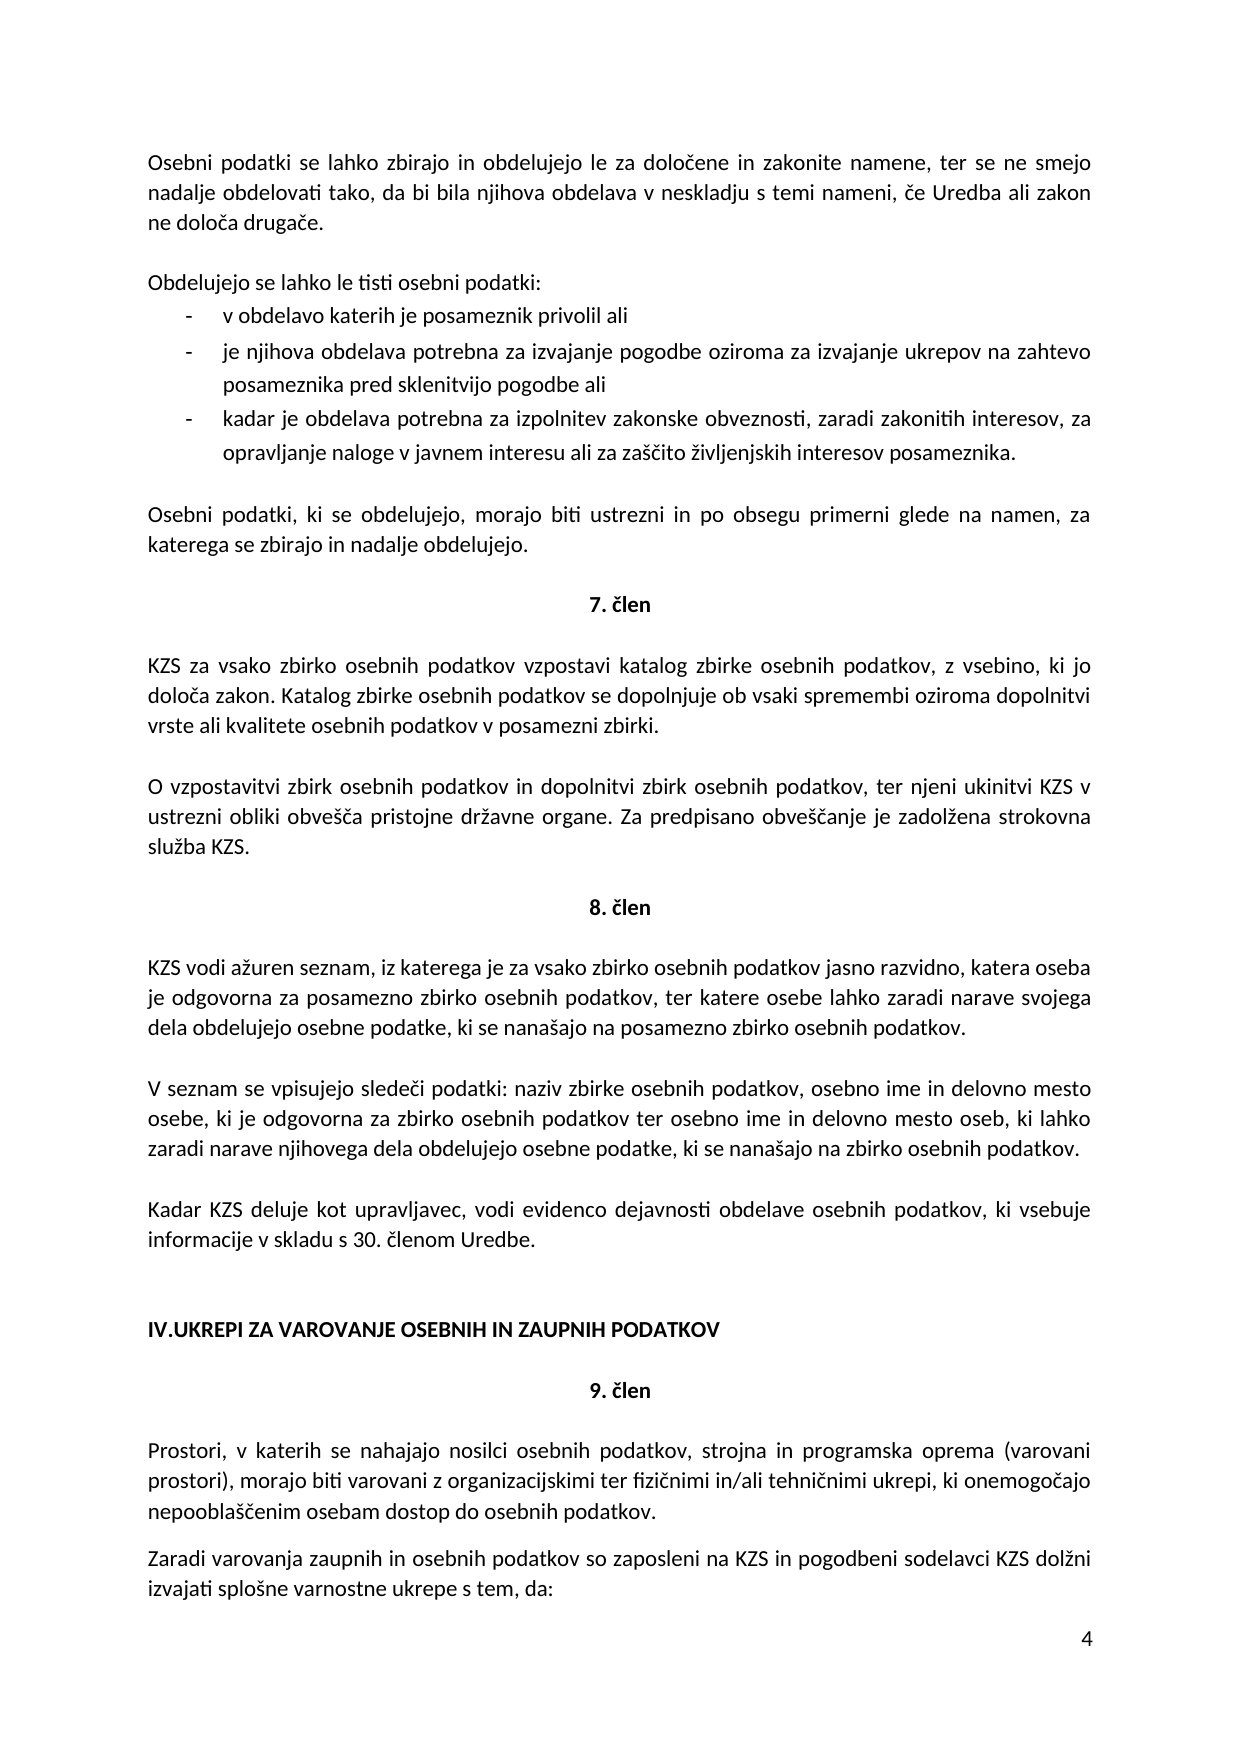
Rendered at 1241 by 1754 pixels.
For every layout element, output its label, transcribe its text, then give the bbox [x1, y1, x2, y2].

text Obdelujejo se lahko le tisti osebni podatki: [148, 268, 1093, 296]
text KZS za vsako zbirko osebnih podatkov vzpostavi katalog zbirke osebnih podatkov, z vsebino, ki jo določa zakon. Katalog zbirke osebnih podatkov se dopolnjuje ob vsaki spremembi oziroma dopolnitvi vrste ali kvalitete osebnih podatkov v posamezni zbirki. [148, 651, 1093, 739]
text Kadar KZS deluje kot upravljavec, vodi evidenco dejavnosti obdelave osebnih podatkov, ki vsebuje informacije v skladu s 30. členom Uredbe. [148, 1195, 1093, 1253]
text Prostori, v katerih se nahajajo nosilci osebnih podatkov, strojna in programska oprema (varovani prostori), morajo biti varovani z organizacijskimi ter fizičnimi in/ali tehničnimi ukrepi, ki onemogočajo nepooblaščenim osebam dostop do osebnih podatkov. [148, 1436, 1093, 1525]
text V seznam se vpisujejo sledeči podatki: naziv zbirke osebnih podatkov, osebno ime in delovno mesto osebe, ki je odgovorna za zbirko osebnih podatkov ter osebno ime in delovno mesto oseb, ki lahko zaradi narave njihovega dela obdelujejo osebne podatke, ki se nanašajo na zbirko osebnih podatkov. [148, 1074, 1093, 1162]
text IV.UKREPI ZA VAROVANJE OSEBNIH IN ZAUPNIH PODATKOV [148, 1316, 1093, 1344]
text 8. člen [148, 893, 1093, 921]
text Osebni podatki, ki se obdelujejo, morajo biti ustrezni in po obsegu primerni glede na namen, za katerega se zbirajo in nadalje obdelujejo. [148, 500, 1093, 558]
list je njihova obdelava potrebna za izvajanje pogodbe oziroma za izvajanje ukrepov na zahtevo posameznika pred sklenitvijo pogodbe ali [185, 334, 1093, 398]
text 7. člen [148, 591, 1093, 619]
list kadar je obdelava potrebna za izpolnitev zakonske obveznosti, zaradi zakonitih interesov, za opravljanje naloge v javnem interesu ali za zaščito življenjskih interesov posameznika. [185, 402, 1093, 466]
text KZS vodi ažuren seznam, iz katerega je za vsako zbirko osebnih podatkov jasno razvidno, katera oseba je odgovorna za posamezno zbirko osebnih podatkov, ter katere osebe lahko zaradi narave svojega dela obdelujejo osebne podatke, ki se nanašajo na posamezno zbirko osebnih podatkov. [148, 953, 1093, 1042]
text Osebni podatki se lahko zbirajo in obdelujejo le za določene in zakonite namene, ter se ne smejo nadalje obdelovati tako, da bi bila njihova obdelava v neskladju s temi nameni, če Uredba ali zakon ne določa drugače. [148, 148, 1093, 236]
list v obdelavo katerih je posameznik privolil ali [185, 299, 1093, 330]
text Zaradi varovanja zaupnih in osebnih podatkov so zaposleni na KZS in pogodbeni sodelavci KZS dolžni izvajati splošne varnostne ukrepe s tem, da: [148, 1544, 1093, 1602]
text 9. člen [148, 1376, 1093, 1404]
text O vzpostavitvi zbirk osebnih podatkov in dopolnitvi zbirk osebnih podatkov, ter njeni ukinitvi KZS v ustrezni obliki obvešča pristojne državne organe. Za predpisano obveščanje je zadolžena strokovna služba KZS. [148, 772, 1093, 860]
